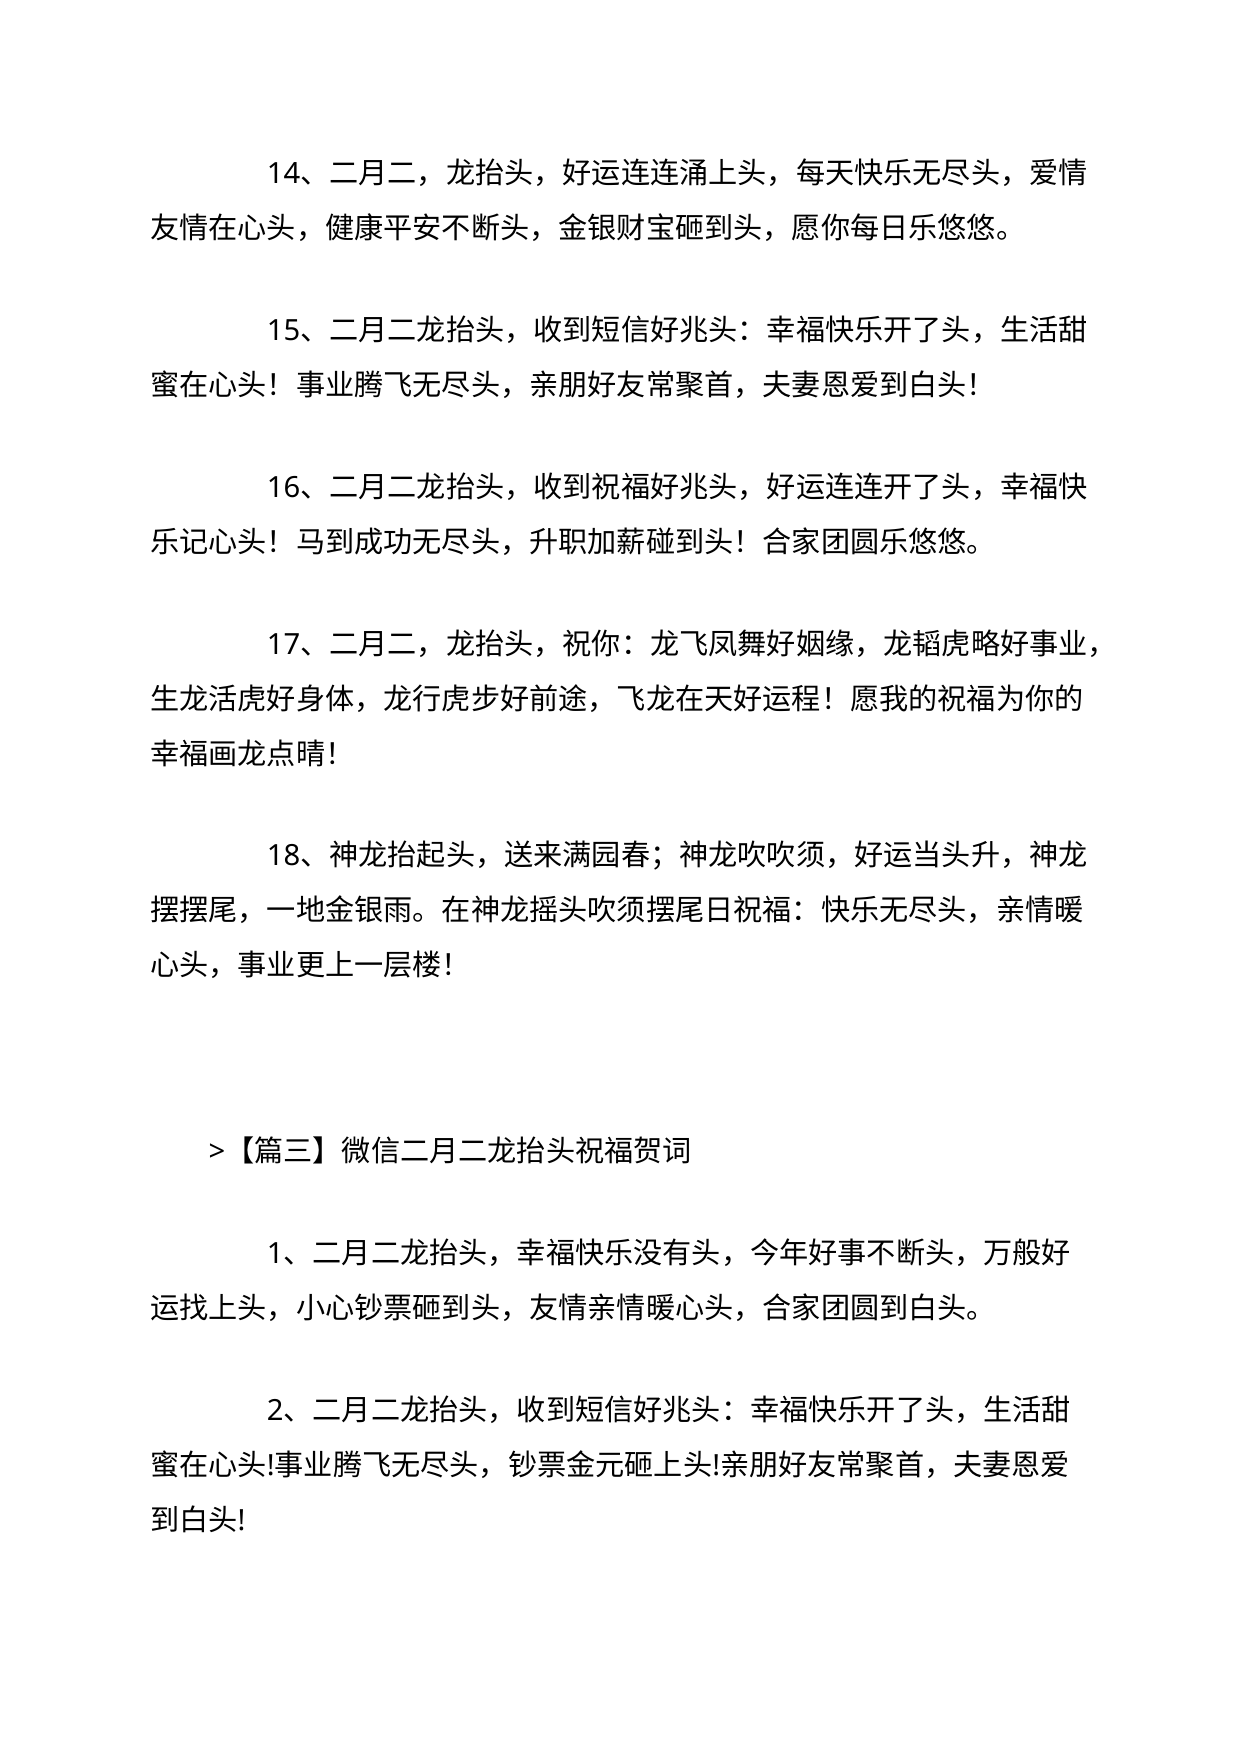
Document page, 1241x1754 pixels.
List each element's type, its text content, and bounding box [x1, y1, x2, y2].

text 14、二月二，龙抬头，好运连连涌上头，每天快乐无尽头，爱情友情在心头，健康平安不断头，金银财宝砸到头，愿你每日乐悠悠。 [150, 150, 1090, 247]
text 17、二月二，龙抬头，祝你：龙飞凤舞好姻缘，龙韬虎略好事业，生龙活虎好身体，龙行虎步好前途，飞龙在天好运程！愿我的祝福为你的幸福画龙点晴！ [150, 620, 1090, 772]
text >【篇三】微信二月二龙抬头祝福贺词 [150, 1128, 1090, 1170]
text 16、二月二龙抬头，收到祝福好兆头，好运连连开了头，幸福快乐记心头！马到成功无尽头，升职加薪碰到头！合家团圆乐悠悠。 [150, 463, 1090, 561]
text 18、神龙抬起头，送来满园春；神龙吹吹须，好运当头升，神龙摆摆尾，一地金银雨。在神龙摇头吹须摆尾日祝福：快乐无尽头，亲情暖心头，事业更上一层楼！ [150, 832, 1090, 984]
text 15、二月二龙抬头，收到短信好兆头：幸福快乐开了头，生活甜蜜在心头！事业腾飞无尽头，亲朋好友常聚首，夫妻恩爱到白头！ [150, 307, 1090, 404]
text 2、二月二龙抬头，收到短信好兆头：幸福快乐开了头，生活甜蜜在心头!事业腾飞无尽头，钞票金元砸上头!亲朋好友常聚首，夫妻恩爱到白头! [150, 1387, 1090, 1539]
text 1、二月二龙抬头，幸福快乐没有头，今年好事不断头，万般好运找上头，小心钞票砸到头，友情亲情暖心头，合家团圆到白头。 [150, 1230, 1090, 1327]
